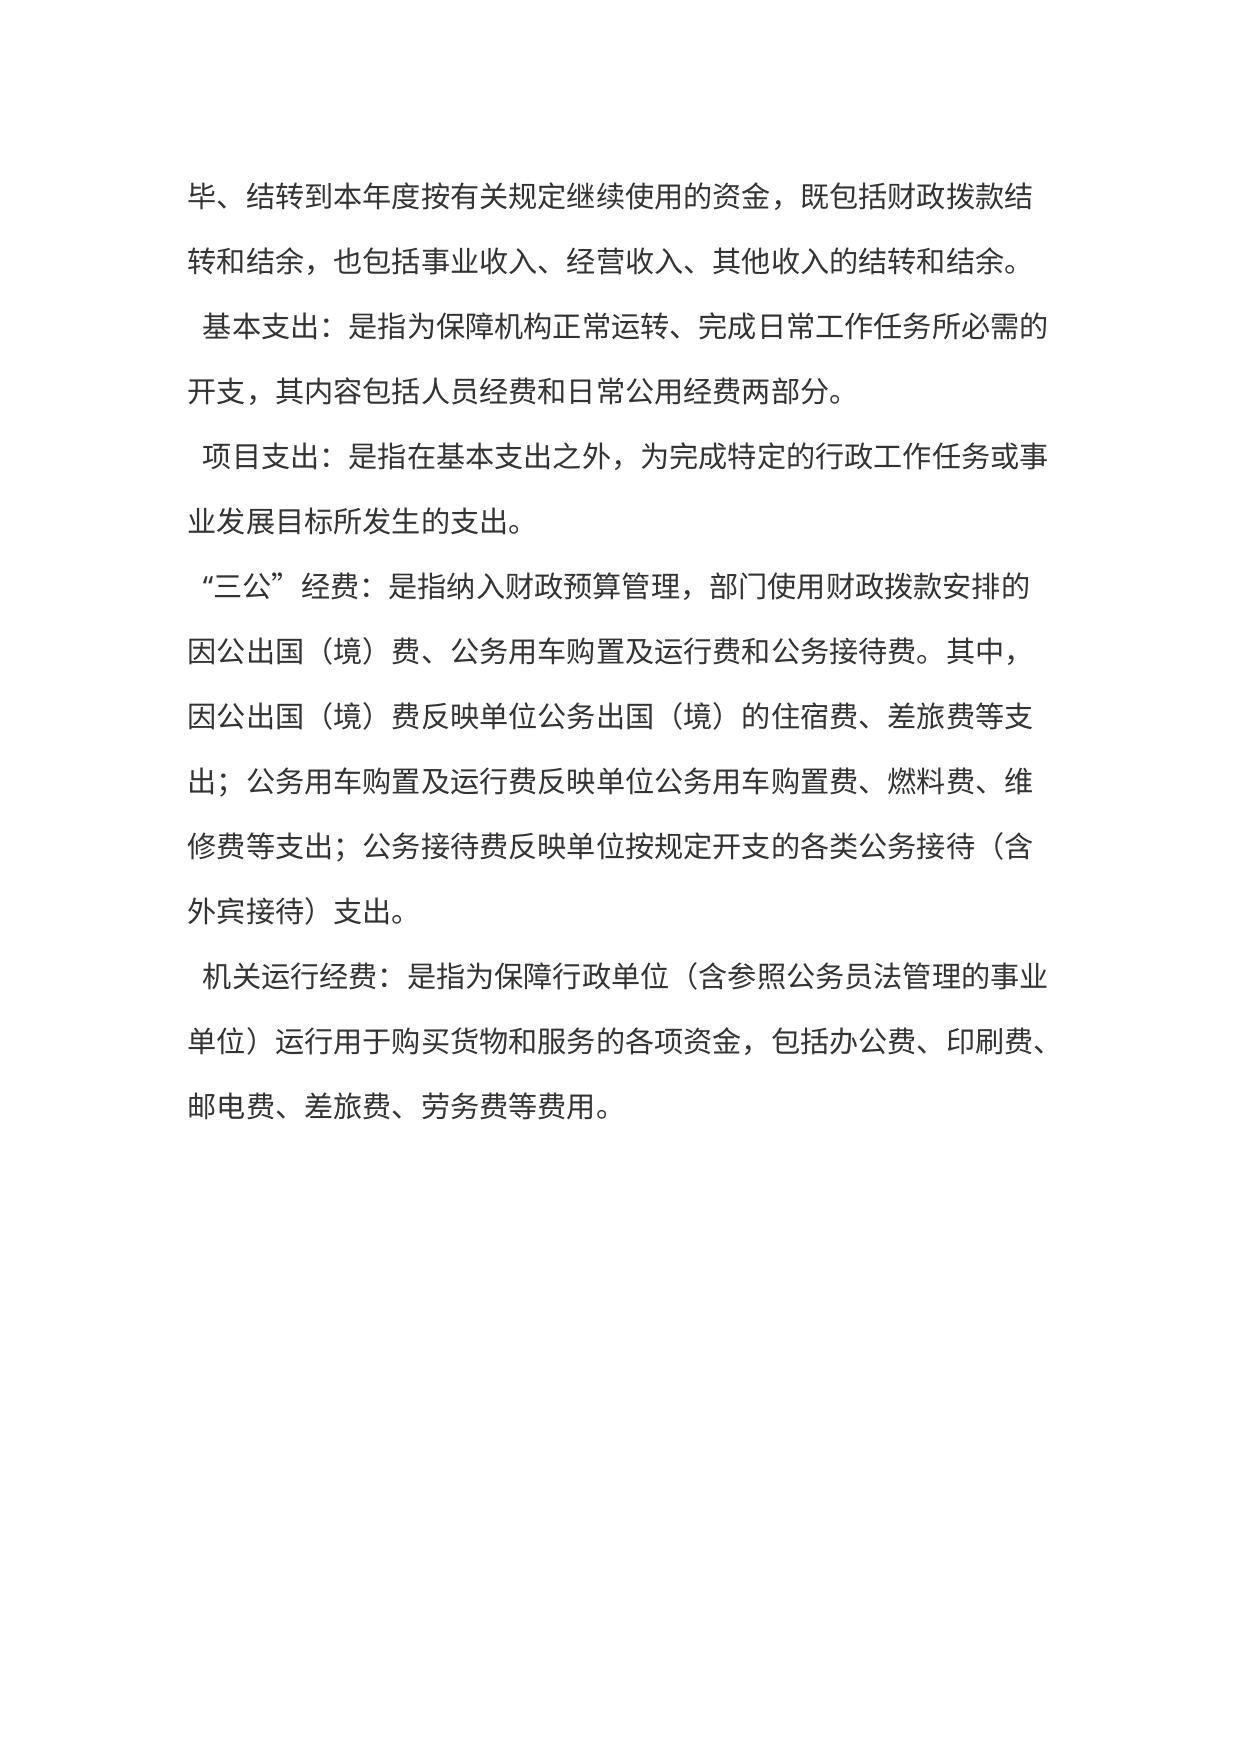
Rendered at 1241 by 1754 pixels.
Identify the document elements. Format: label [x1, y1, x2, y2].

text [187, 162, 1053, 1137]
